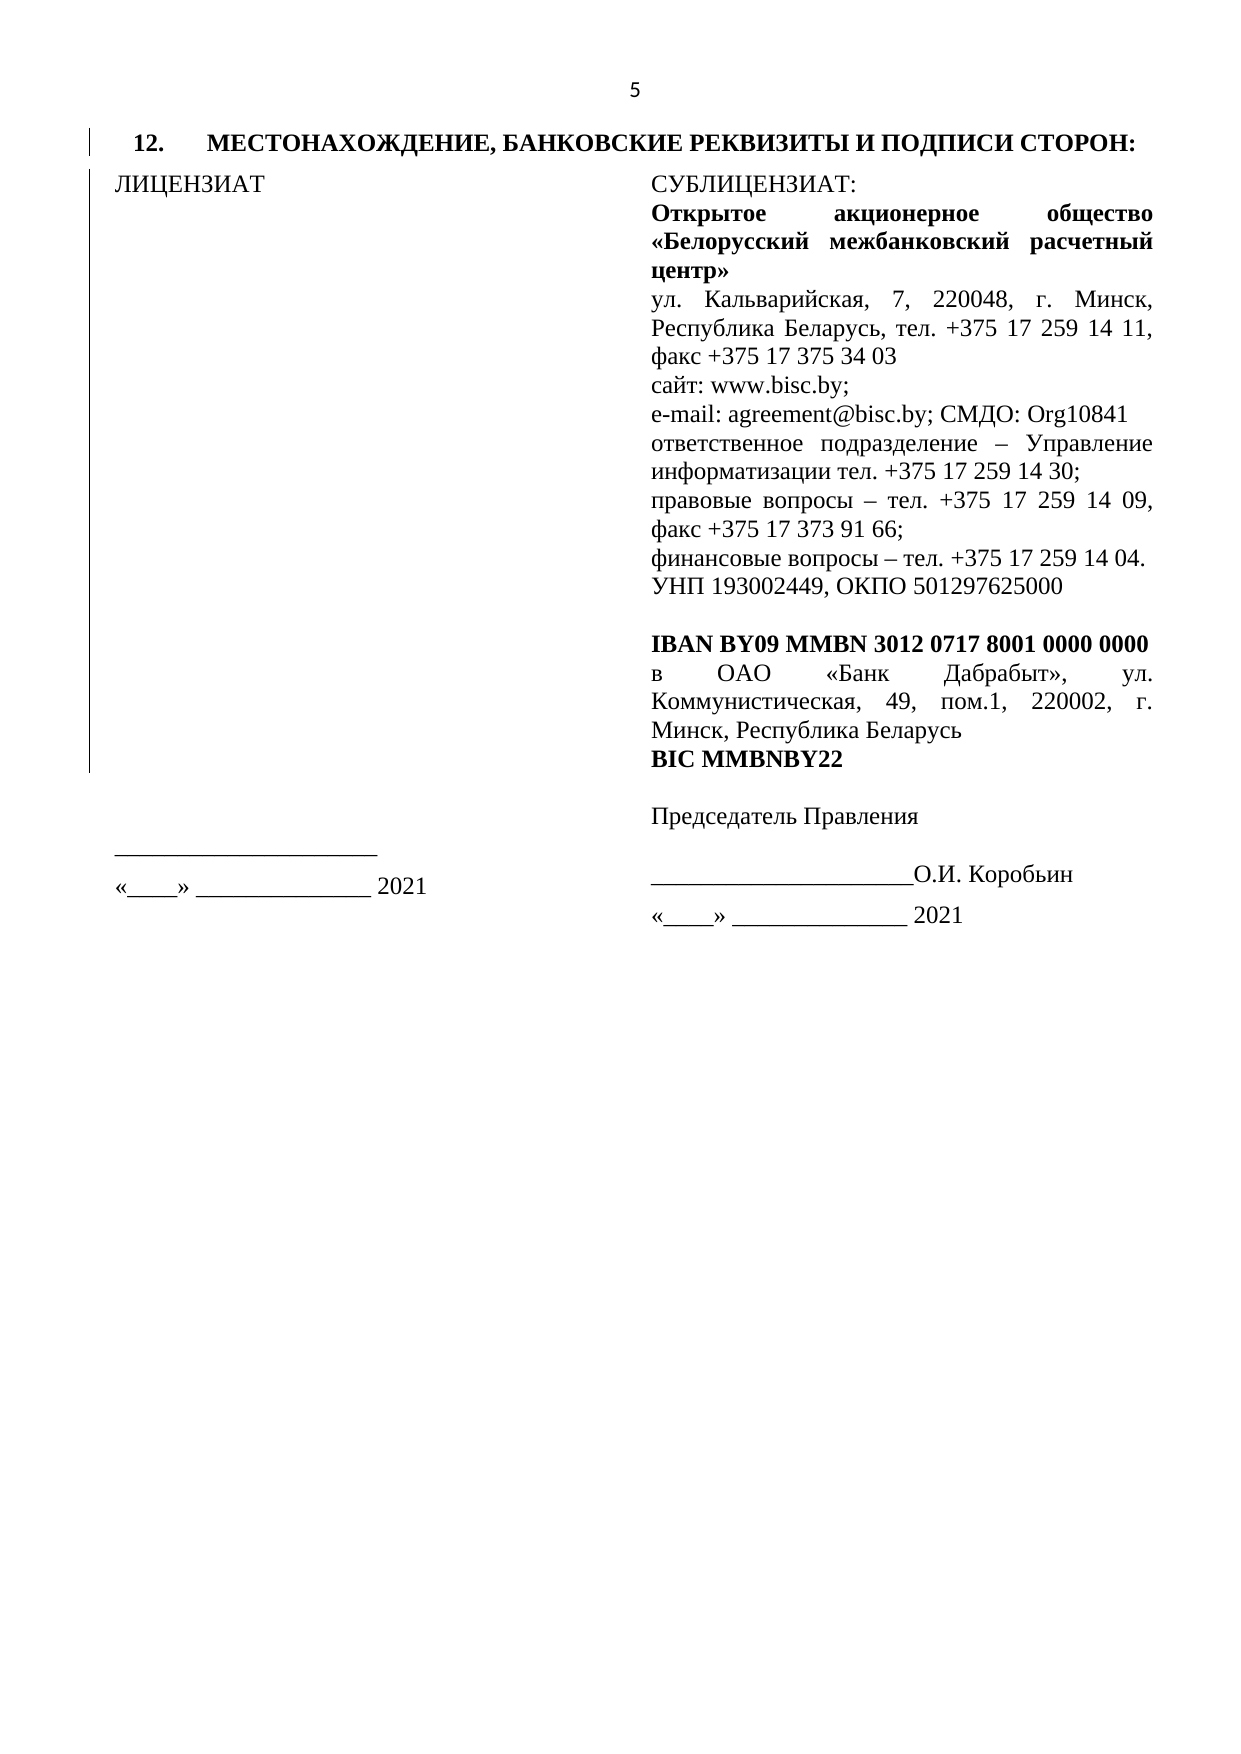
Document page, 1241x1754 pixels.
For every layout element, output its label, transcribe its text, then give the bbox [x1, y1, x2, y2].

table_header СУБЛИЦЕНЗИАТ: Открытое акционерное общество «Белорусский межбанковский расчетный центр» ул. Кальварийская, 7, 220048, г. Минск, Республика Беларусь, тел. +375 17 259 14 11, факс +375 17 375 34 03 сайт: www.bisc.by; e-mail: agreement@bisc.by; СМДО: Org10841 ответственное подразделение – Управление информатизации тел. +375 17 259 14 30; правовые вопросы – тел. +375 17 259 14 09, факс +375 17 373 91 66; финансовые вопросы – тел. +375 17 259 14 04. УНП 193002449, ОКПО 501297625000 IBAN BY09 MMBN 3012 0717 8001 0000 0000 в ОАО «Банк Дабрабыт», ул. Коммунистическая, 49, пом.1, 220002, г. Минск, Республика Беларусь BIC MMBNBY22 [640, 169, 1164, 773]
text 12. МЕСТОНАХОЖДЕНИЕ, БАНКОВСКИЕ РЕКВИЗИТЫ И ПОДПИСИ СТОРОН: [103, 128, 1166, 156]
table_cell Председатель Правления _____________________О.И. Коробьин «____» ______________ 2021 [640, 773, 1164, 990]
table_header ЛИЦЕНЗИАТ [103, 169, 639, 773]
table_cell _____________________ «____» ______________ 2021 [103, 773, 639, 990]
